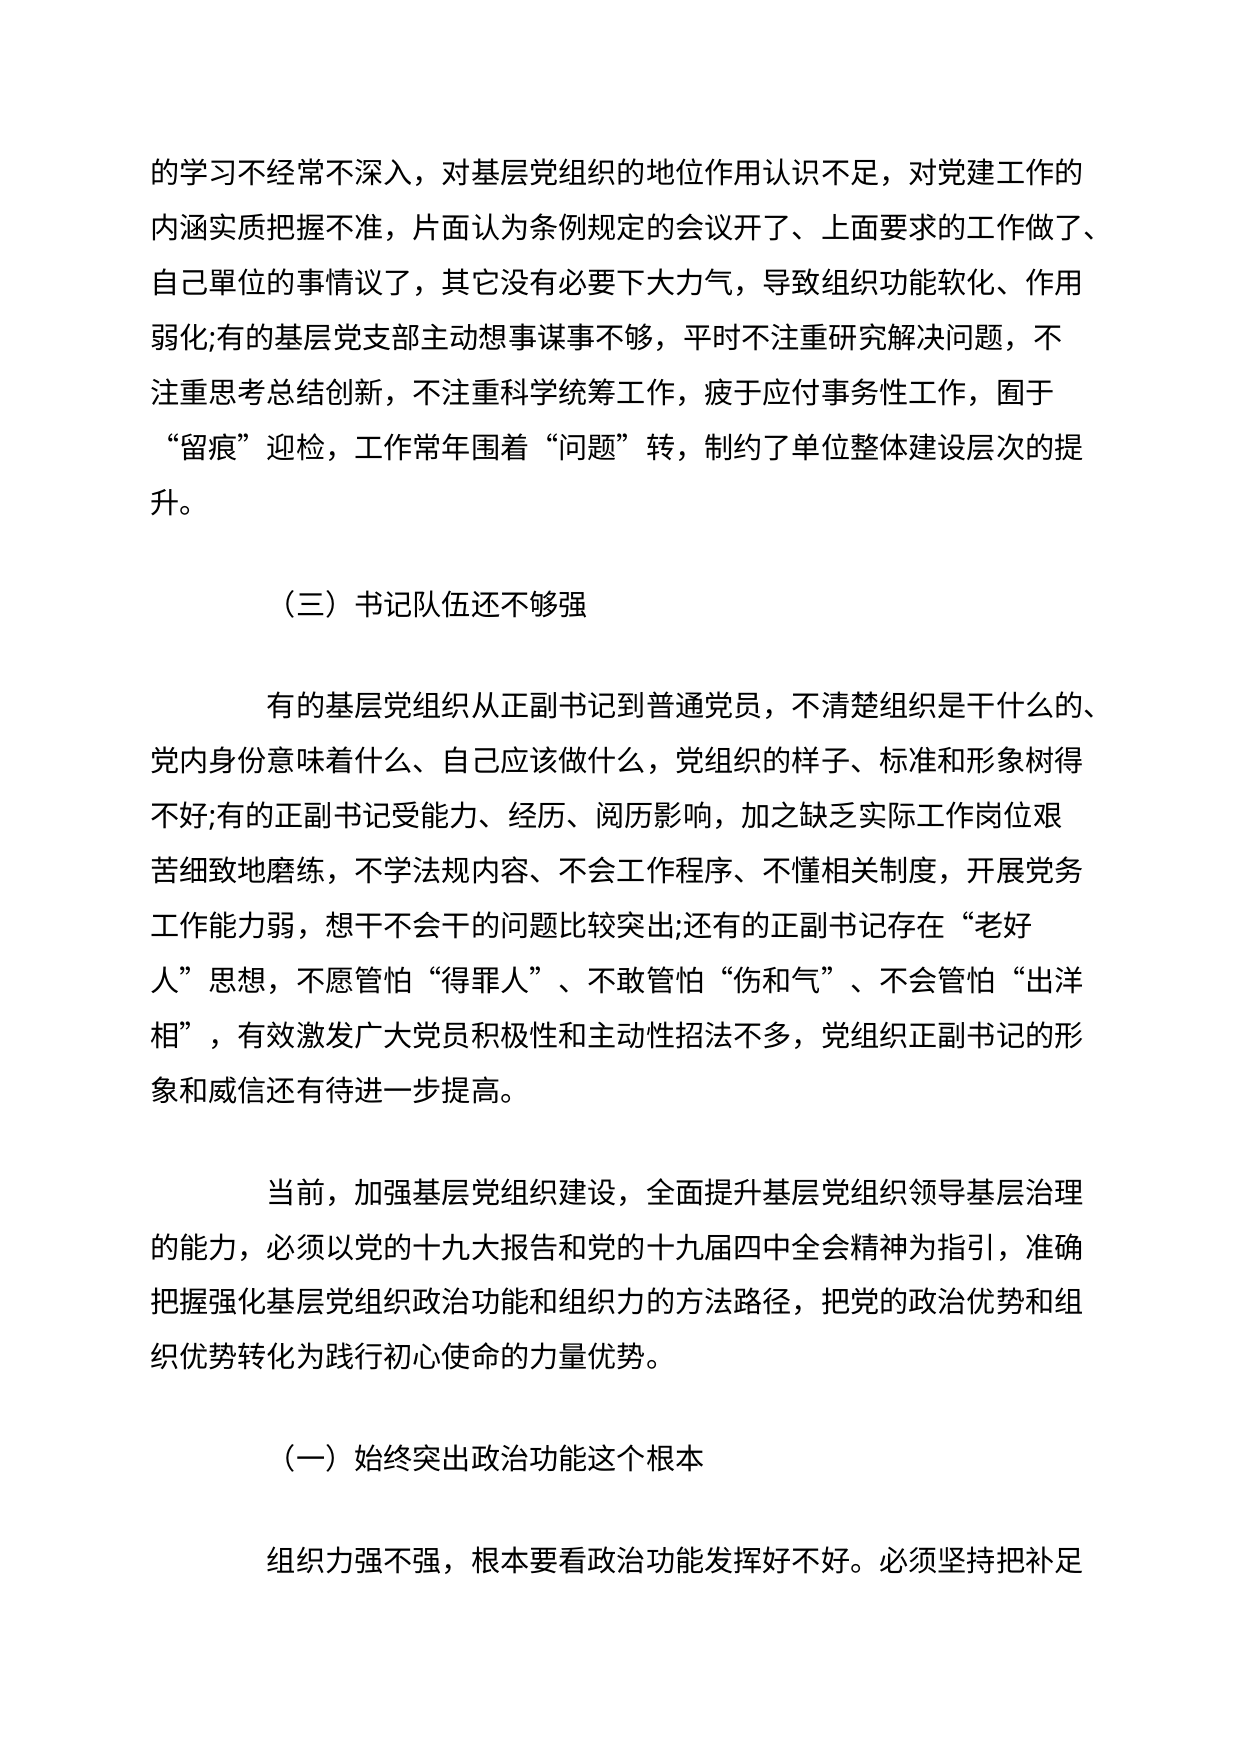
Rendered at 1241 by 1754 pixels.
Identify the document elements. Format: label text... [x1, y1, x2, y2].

text 有的基层党组织从正副书记到普通党员，不清楚组织是干什么的、党内身份意味着什么、自己应该做什么，党组织的样子、标准和形象树得不好;有的正副书记受能力、经历、阅历影响，加之缺乏实际工作岗位艰苦细致地磨练，不学法规内容、不会工作程序、不懂相关制度，开展党务工作能力弱，想干不会干的问题比较突出;还有的正副书记存在“老好人”思想，不愿管怕“得罪人”、不敢管怕“伤和气”、不会管怕“出洋相”，有效激发广大党员积极性和主动性招法不多，党组织正副书记的形象和威信还有待进一步提高。 [150, 683, 1090, 1110]
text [150, 150, 1090, 522]
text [150, 1537, 1090, 1580]
text 当前，加强基层党组织建设，全面提升基层党组织领导基层治理的能力，必须以党的十九大报告和党的十九届四中全会精神为指引，准确把握强化基层党组织政治功能和组织力的方法路径，把党的政治优势和组织优势转化为践行初心使命的力量优势。 [150, 1169, 1090, 1376]
text （三）书记队伍还不够强 [150, 581, 1090, 623]
text （一）始终突出政治功能这个根本 [150, 1436, 1090, 1478]
